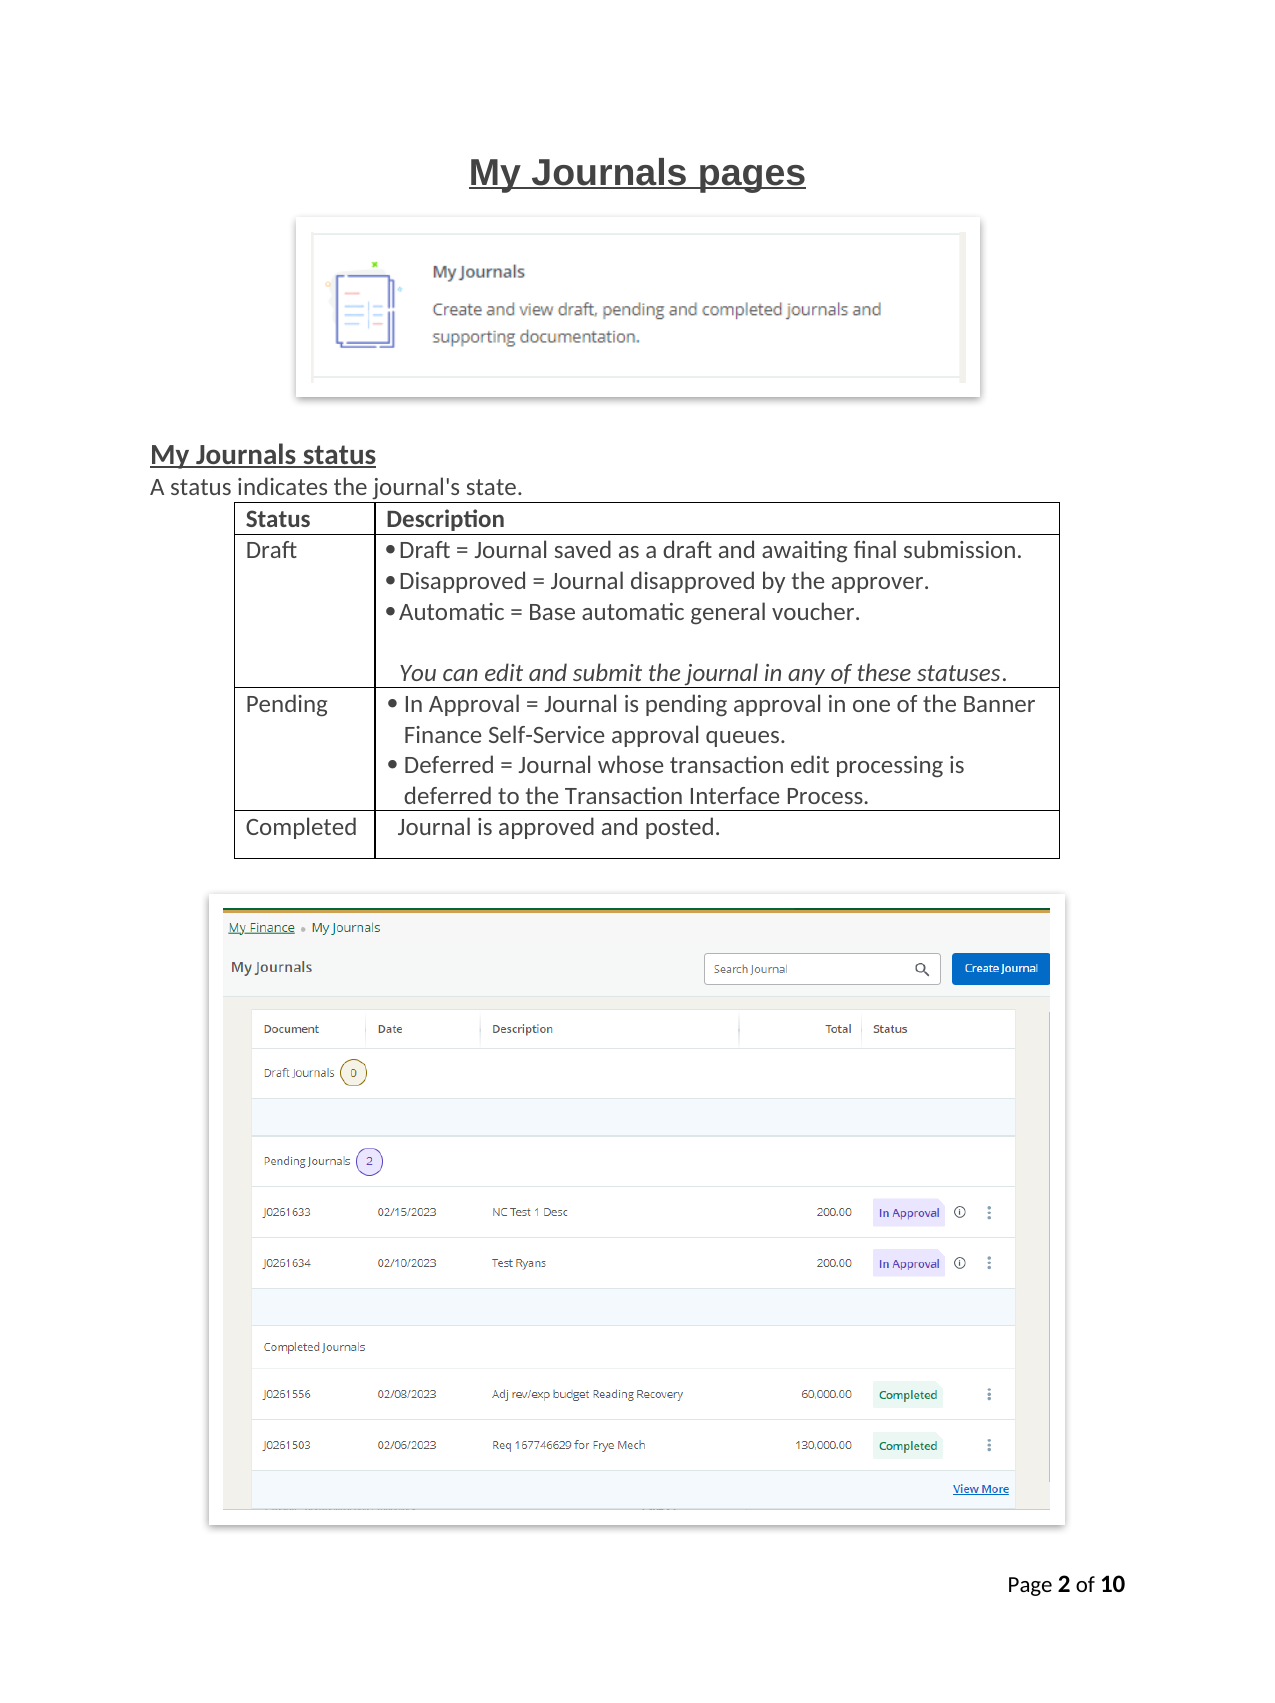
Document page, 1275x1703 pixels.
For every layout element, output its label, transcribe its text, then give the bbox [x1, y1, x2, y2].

picture [311, 232, 966, 383]
picture [223, 908, 1050, 1510]
table_cell Completed [235, 811, 374, 858]
table_cell Pending [235, 688, 374, 810]
table_cell [376, 688, 1059, 810]
text A status indicates the journal's state. [150, 471, 1125, 502]
text My Journals status [150, 436, 1125, 471]
table_header Description [376, 503, 1059, 533]
table_cell [376, 811, 1059, 858]
table_cell Draft [235, 535, 374, 687]
table_cell Draft = Journal saved as a draft and awaiting final submission. Disapproved = Journal disapproved by the approver. Automatic = Base automatic general voucher. You can edit and submit the journal in any of these statuses. [376, 535, 1059, 687]
text My Journals pages [150, 150, 1125, 193]
table_header Status [235, 503, 374, 533]
